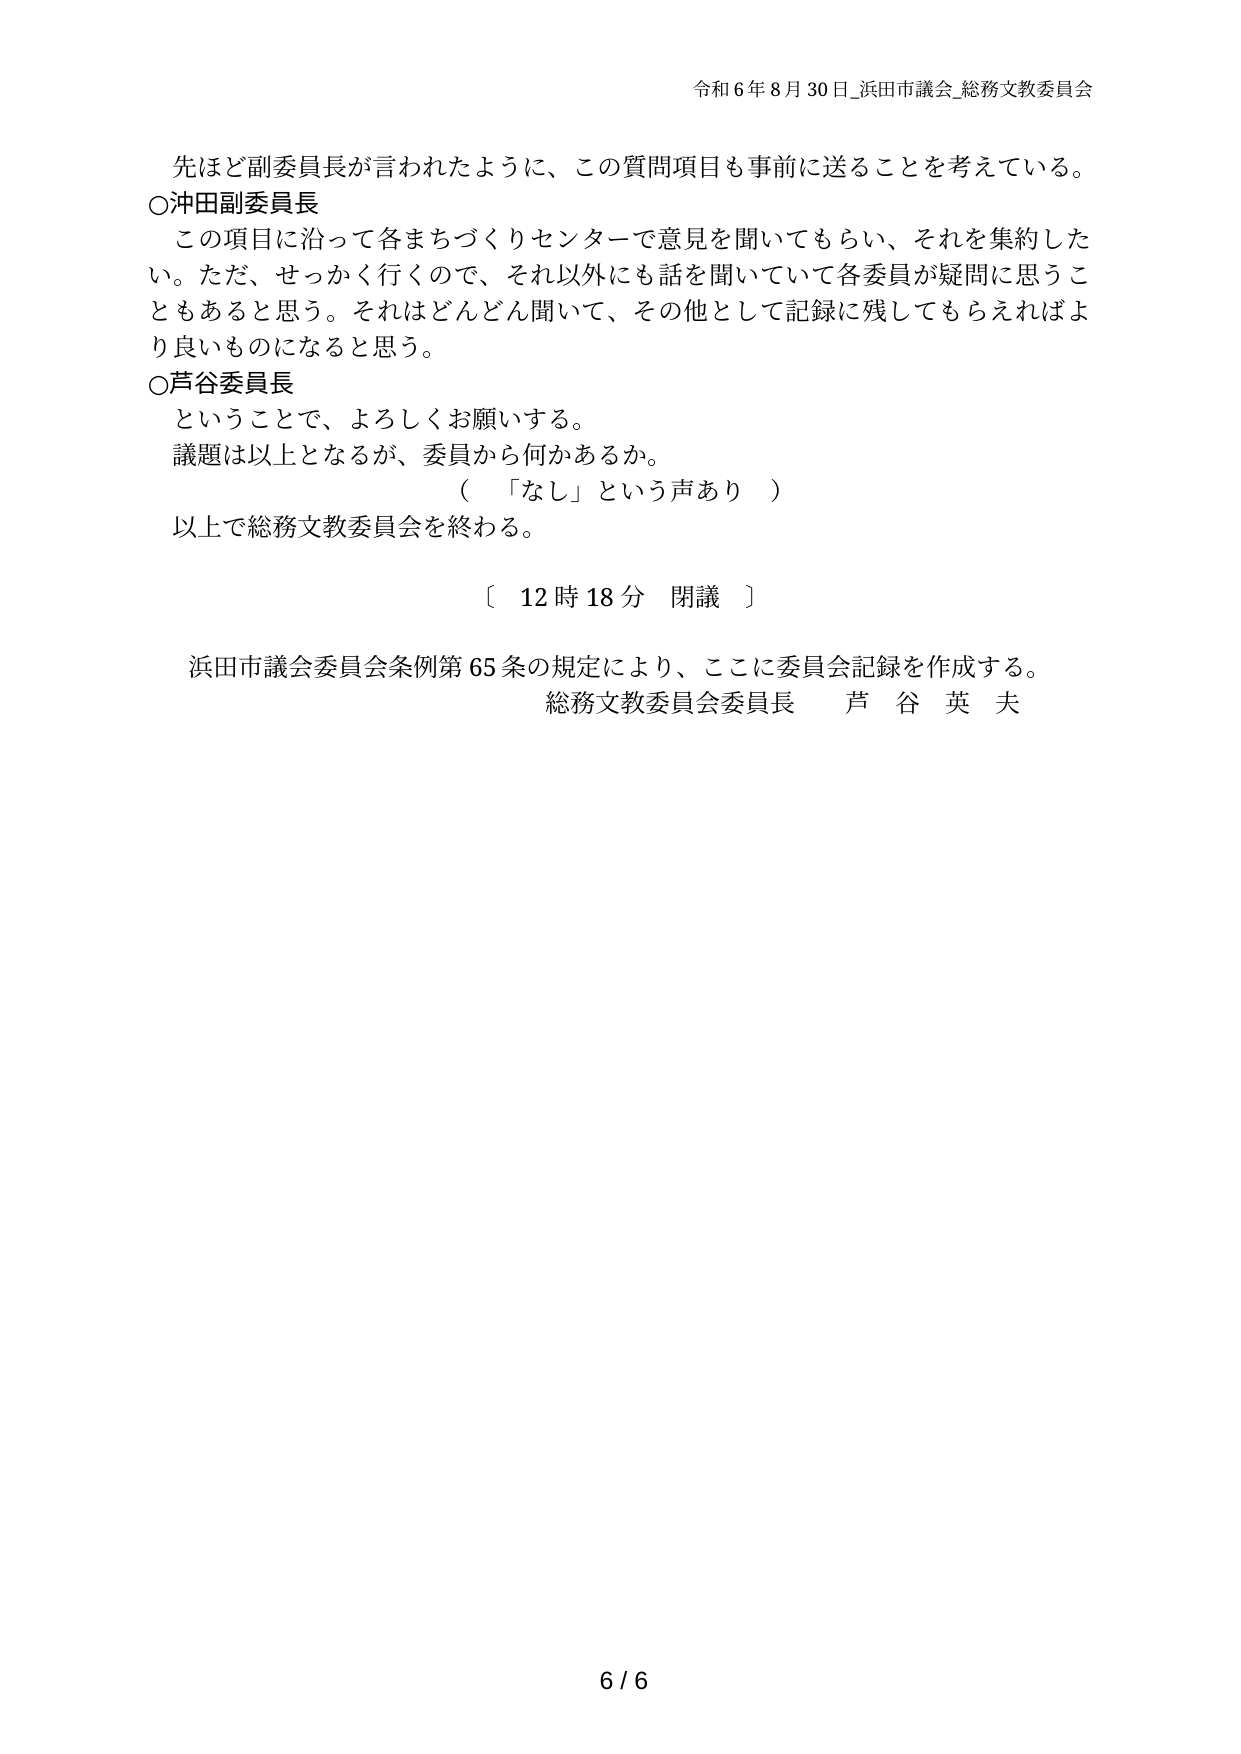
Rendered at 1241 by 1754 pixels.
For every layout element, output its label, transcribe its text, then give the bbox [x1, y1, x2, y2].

text 〔 12 時 18 分 閉議 〕 [148, 578, 1092, 614]
text 先ほど副委員長が言われたように、この質問項目も事前に送ることを考えている。 [148, 148, 1092, 184]
text この項目に沿って各まちづくりセンターで意見を聞いてもらい、それを集約したい。ただ、せっかく行くので、それ以外にも話を聞いていて各委員が疑問に思うこともあると思う。それはどんどん聞いて、その他として記録に残してもらえればより良いものになると思う。 [148, 220, 1092, 364]
text （ 「なし」という声あり ） [148, 472, 1092, 508]
text 議題は以上となるが、委員から何かあるか。 [148, 436, 1092, 472]
text ○沖田副委員長 [148, 184, 1092, 220]
text 総務文教委員会委員長 芦 谷 英 夫 [148, 684, 1092, 720]
text 浜田市議会委員会条例第65条の規定により、ここに委員会記録を作成する。 [148, 648, 1092, 684]
text ということで、よろしくお願いする。 [148, 400, 1092, 436]
text ○芦谷委員長 [148, 364, 1092, 400]
text 以上で総務文教委員会を終わる。 [148, 508, 1092, 544]
